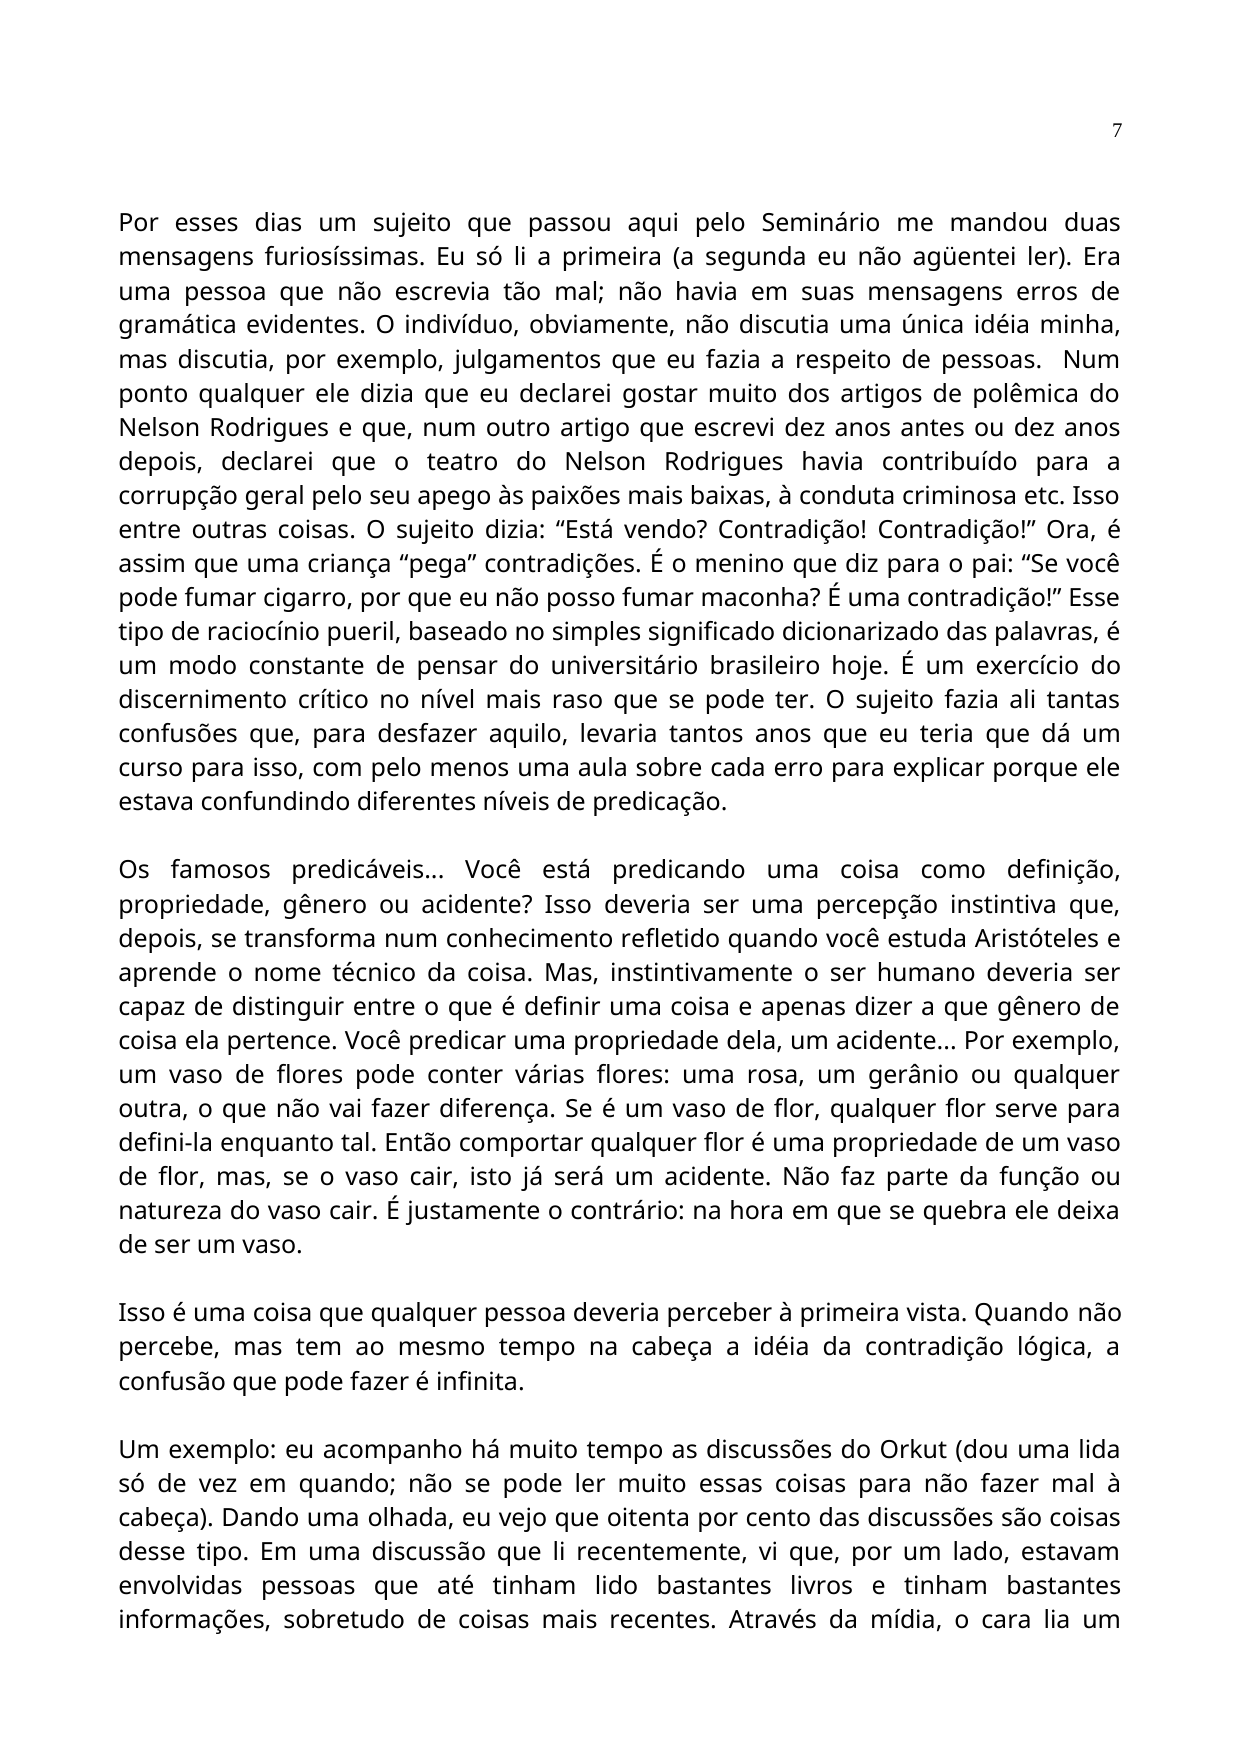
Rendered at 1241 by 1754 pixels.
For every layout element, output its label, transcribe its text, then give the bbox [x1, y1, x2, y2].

text Por esses dias um sujeito que passou aqui pelo Seminário me mandou duas mensagens furiosíssimas. Eu só li a primeira (a segunda eu não agüentei ler). Era uma pessoa que não escrevia tão mal; não havia em suas mensagens erros de gramática evidentes. O indivíduo, obviamente, não discutia uma única idéia minha, mas discutia, por exemplo, julgamentos que eu fazia a respeito de pessoas. Num ponto qualquer ele dizia que eu declarei gostar muito dos artigos de polêmica do Nelson Rodrigues e que, num outro artigo que escrevi dez anos antes ou dez anos depois, declarei que o teatro do Nelson Rodrigues havia contribuído para a corrupção geral pelo seu apego às paixões mais baixas, à conduta criminosa etc. Isso entre outras coisas. O sujeito dizia: “Está vendo? Contradição! Contradição!” Ora, é assim que uma criança “pega” contradições. É o menino que diz para o pai: “Se você pode fumar cigarro, por que eu não posso fumar maconha? É uma contradição!” Esse tipo de raciocínio pueril, baseado no simples significado dicionarizado das palavras, é um modo constante de pensar do universitário brasileiro hoje. É um exercício do discernimento crítico no nível mais raso que se pode ter. O sujeito fazia ali tantas confusões que, para desfazer aquilo, levaria tantos anos que eu teria que dá um curso para isso, com pelo menos uma aula sobre cada erro para explicar porque ele estava confundindo diferentes níveis de predicação. [118, 205, 1122, 818]
text Os famosos predicáveis... Você está predicando uma coisa como definição, propriedade, gênero ou acidente? Isso deveria ser uma percepção instintiva que, depois, se transforma num conhecimento refletido quando você estuda Aristóteles e aprende o nome técnico da coisa. Mas, instintivamente o ser humano deveria ser capaz de distinguir entre o que é definir uma coisa e apenas dizer a que gênero de coisa ela pertence. Você predicar uma propriedade dela, um acidente... Por exemplo, um vaso de flores pode conter várias flores: uma rosa, um gerânio ou qualquer outra, o que não vai fazer diferença. Se é um vaso de flor, qualquer flor serve para defini-la enquanto tal. Então comportar qualquer flor é uma propriedade de um vaso de flor, mas, se o vaso cair, isto já será um acidente. Não faz parte da função ou natureza do vaso cair. É justamente o contrário: na hora em que se quebra ele deixa de ser um vaso. [118, 852, 1122, 1261]
text Isso é uma coisa que qualquer pessoa deveria perceber à primeira vista. Quando não percebe, mas tem ao mesmo tempo na cabeça a idéia da contradição lógica, a confusão que pode fazer é infinita. [118, 1295, 1122, 1397]
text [118, 1431, 1122, 1636]
